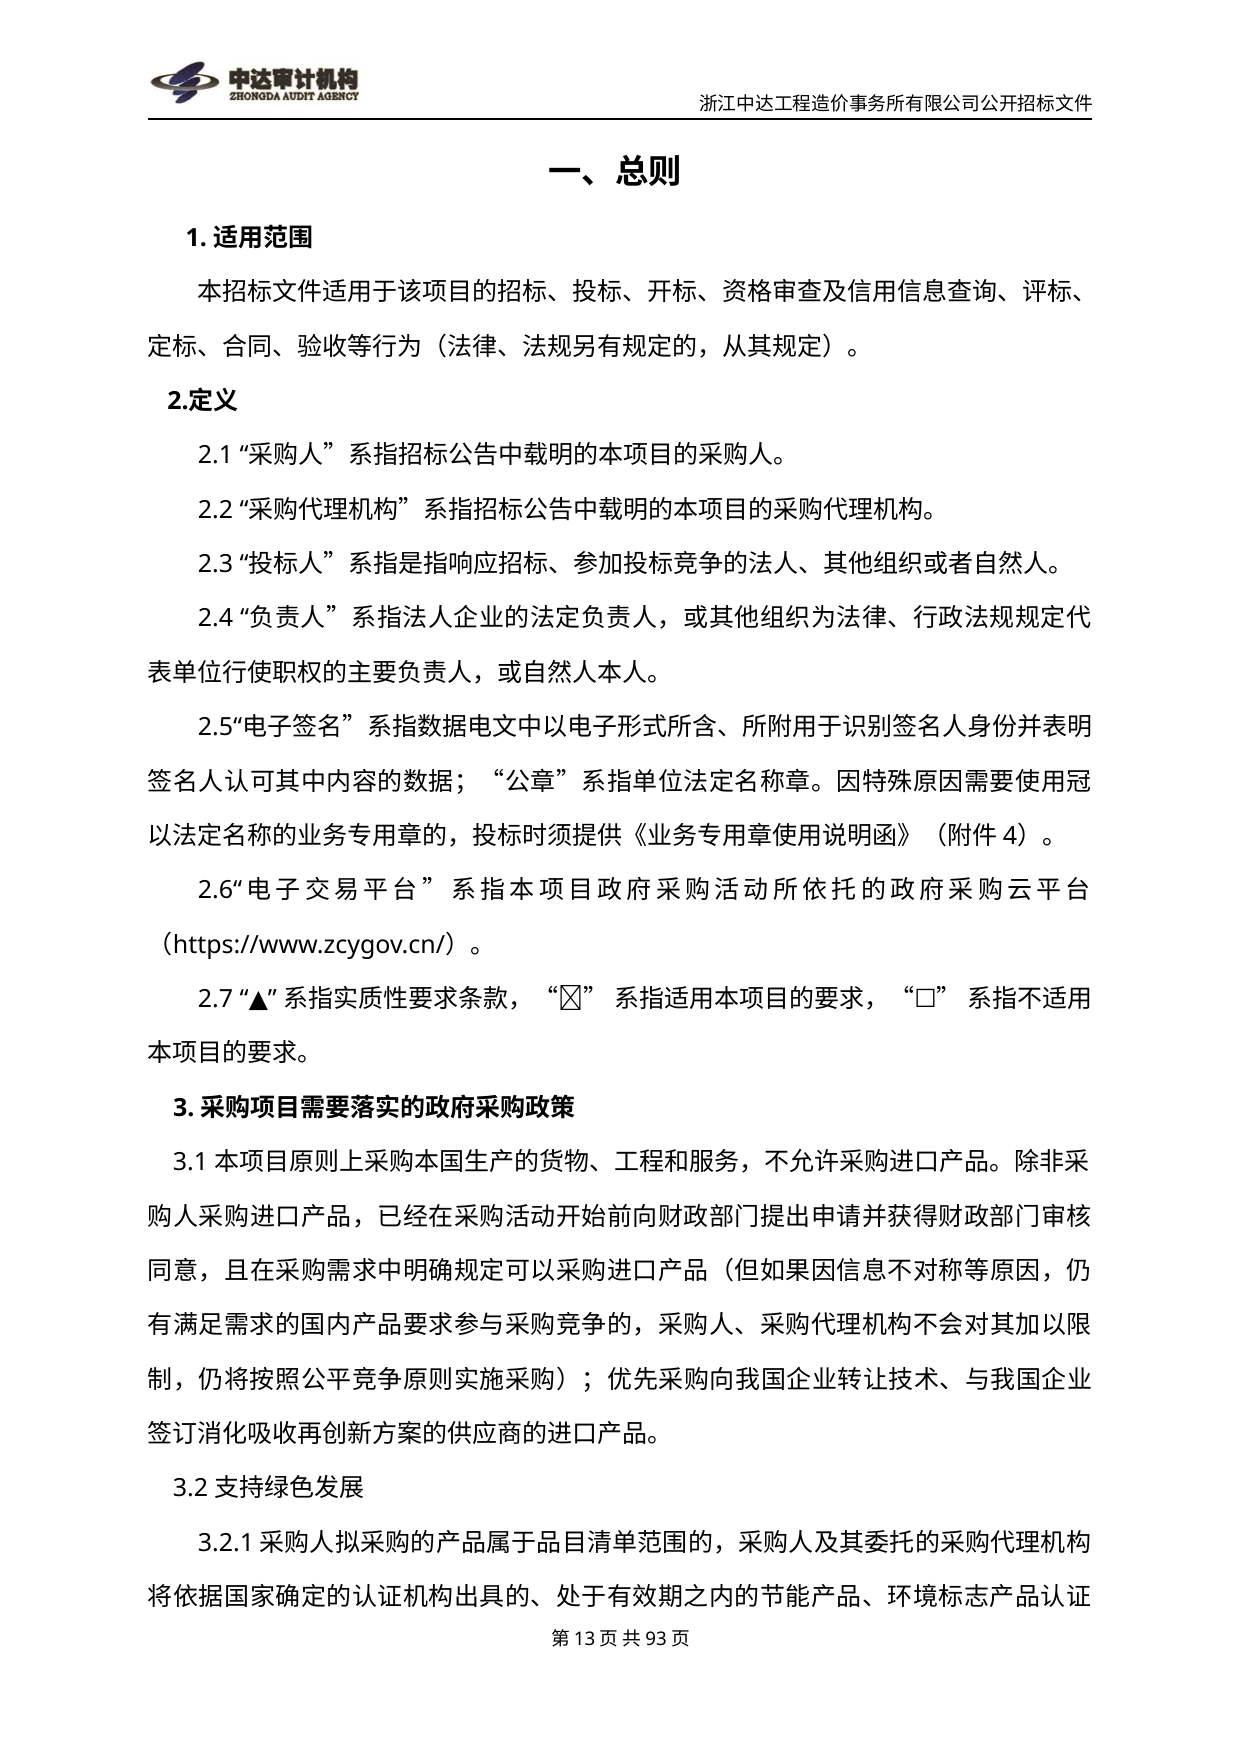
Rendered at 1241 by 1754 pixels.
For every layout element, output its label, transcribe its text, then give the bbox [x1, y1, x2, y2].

text 3. 采购项目需要落实的政府采购政策 [148, 1087, 1092, 1123]
text 2.1 “采购人”系指招标公告中载明的本项目的采购人。 [148, 435, 1092, 471]
text 1. 适用范围 [148, 217, 1092, 253]
text 2.2 “采购代理机构”系指招标公告中载明的本项目的采购代理机构。 [148, 489, 1092, 525]
text 2.6“电子交易平台”系指本项目政府采购活动所依托的政府采购云平台（https://www.zcygov.cn/）。 [148, 870, 1092, 960]
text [148, 1522, 1092, 1613]
text 一、总则 [148, 145, 1092, 193]
text 2.定义 [148, 380, 1092, 417]
text 2.3 “投标人”系指是指响应招标、参加投标竞争的法人、其他组织或者自然人。 [148, 543, 1092, 580]
text 2.4 “负责人”系指法人企业的法定负责人，或其他组织为法律、行政法规规定代表单位行使职权的主要负责人，或自然人本人。 [148, 598, 1092, 688]
text 2.5“电子签名”系指数据电文中以电子形式所含、所附用于识别签名人身份并表明签名人认可其中内容的数据；“公章”系指单位法定名称章。因特殊原因需要使用冠以法定名称的业务专用章的，投标时须提供《业务专用章使用说明函》（附件4）。 [148, 707, 1092, 852]
text 3.2 支持绿色发展 [148, 1468, 1092, 1504]
picture [147, 60, 367, 105]
text 3.1 本项目原则上采购本国生产的货物、工程和服务，不允许采购进口产品。除非采购人采购进口产品，已经在采购活动开始前向财政部门提出申请并获得财政部门审核同意，且在采购需求中明确规定可以采购进口产品（但如果因信息不对称等原因，仍有满足需求的国内产品要求参与采购竞争的，采购人、采购代理机构不会对其加以限制，仍将按照公平竞争原则实施采购）；优先采购向我国企业转让技术、与我国企业签订消化吸收再创新方案的供应商的进口产品。 [148, 1142, 1092, 1450]
text 本招标文件适用于该项目的招标、投标、开标、资格审查及信用信息查询、评标、定标、合同、验收等行为（法律、法规另有规定的，从其规定）。 [148, 272, 1092, 362]
text 2.7 “▲” 系指实质性要求条款，“” 系指适用本项目的要求，“” 系指不适用本项目的要求。 [148, 978, 1092, 1069]
